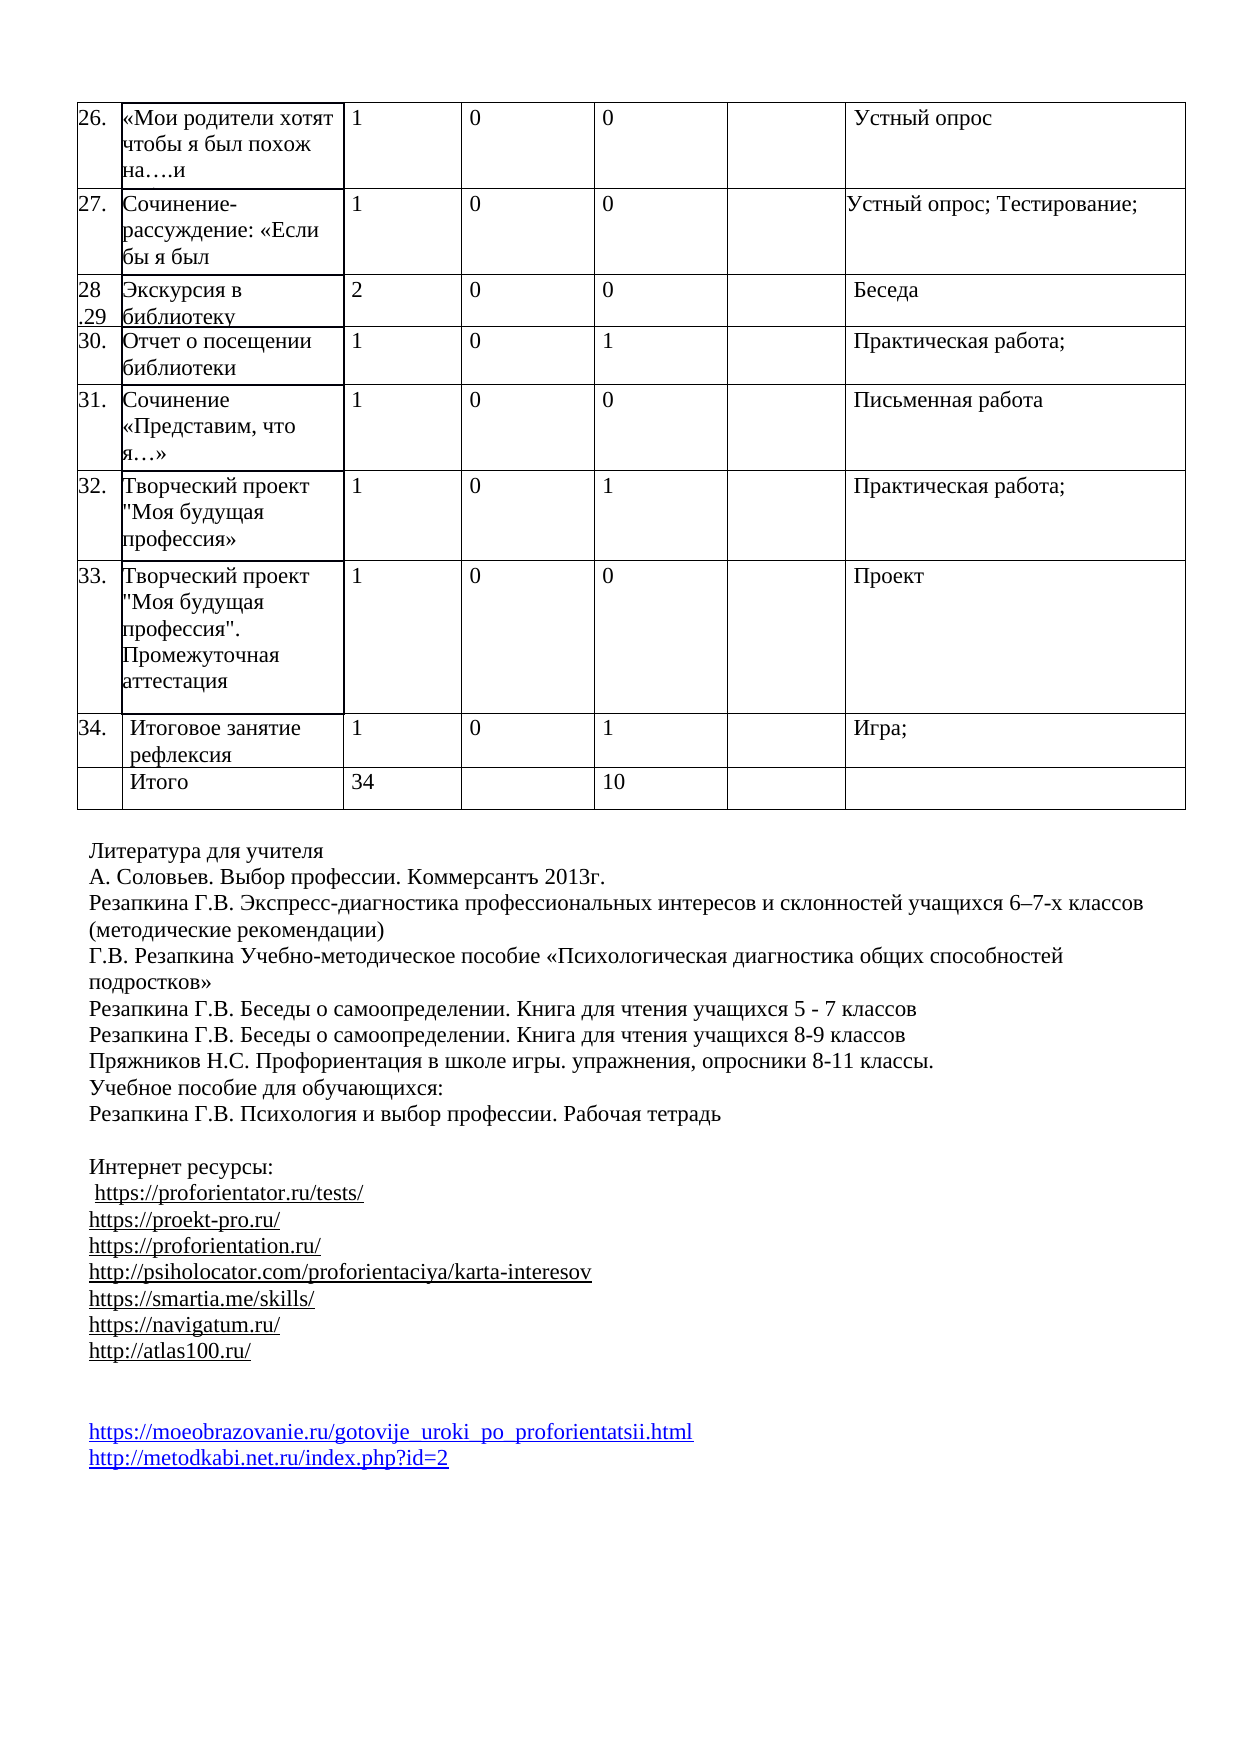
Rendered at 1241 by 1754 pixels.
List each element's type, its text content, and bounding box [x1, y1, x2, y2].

table_cell 0 [462, 275, 594, 326]
table_cell 0 [462, 561, 594, 712]
table_cell [728, 327, 845, 384]
table_cell [846, 768, 1185, 809]
table_cell Беседа [846, 275, 1185, 326]
table_cell 28 .29 [78, 275, 121, 326]
text Учебное пособие для обучающихся: [88, 1074, 1152, 1100]
table_cell 1 [595, 714, 727, 767]
text Пряжников Н.С. Профориентация в школе игры. упражнения, опросники 8-11 классы. [88, 1047, 1152, 1074]
table_cell 1 [345, 327, 461, 384]
text http://atlas100.ru/ [88, 1337, 1152, 1364]
text http://metodkabi.net.ru/index.php?id=2 [88, 1444, 1152, 1471]
text https://moeobrazovanie.ru/gotovije_uroki_po_proforientatsii.html [88, 1418, 1152, 1444]
table_cell Проект [846, 561, 1185, 712]
table_cell 26. [78, 103, 121, 188]
table_cell [728, 103, 845, 188]
table_cell Творческий проект "Моя будущая профессия» [123, 472, 343, 560]
table_cell [78, 768, 122, 809]
text Резапкина Г.В. Беседы о самоопределении. Книга для чтения учащихся 8-9 классов [88, 1021, 1152, 1047]
text Литература для учителя [88, 837, 1152, 863]
table_cell 30. [78, 327, 121, 384]
text https://proforientation.ru/ [88, 1232, 1152, 1258]
table_cell 34 [344, 768, 461, 809]
table_cell 0 [595, 189, 727, 274]
text http://psiholocator.com/proforientaciya/karta-interesov [88, 1258, 1152, 1285]
table_cell Экскурсия в библиотеку [123, 276, 343, 326]
table_cell 1 [595, 471, 727, 560]
text Г.В. Резапкина Учебно-методическое пособие «Психологическая диагностика общих способностей подростков» [88, 942, 1152, 995]
text https://proforientator.ru/tests/ [88, 1179, 1152, 1206]
table_cell [728, 471, 845, 560]
text А. Соловьев. Выбор профессии. Коммерсантъ 2013г. [88, 863, 1152, 889]
table_cell Практическая работа; [846, 471, 1185, 560]
table_cell Письменная работа [846, 385, 1185, 470]
table_cell 34. [78, 714, 122, 767]
table_cell 1 [345, 385, 461, 470]
table_cell [728, 189, 845, 274]
table_cell 0 [462, 471, 594, 560]
table_cell 1 [345, 103, 461, 188]
table_cell Игра; [846, 714, 1185, 767]
table_cell 31. [78, 385, 121, 470]
text https://proekt-pro.ru/ [88, 1206, 1152, 1232]
table_cell Итого [123, 768, 343, 809]
table_cell 0 [595, 103, 727, 188]
table_cell [728, 561, 845, 712]
table_cell Творческий проект "Моя будущая профессия". Промежуточная аттестация [123, 562, 343, 712]
table_cell 2 [345, 275, 461, 326]
table_cell 0 [462, 189, 594, 274]
table_cell 1 [345, 189, 461, 274]
table_cell [462, 768, 594, 809]
table_cell 1 [345, 561, 461, 712]
text https://smartia.me/skills/ [88, 1285, 1152, 1311]
table_cell Сочинение-рассуждение: «Если бы я был президентом…» [123, 190, 343, 274]
table_cell [728, 768, 845, 809]
table_cell «Мои родители хотят чтобы я был похож на….и работал………» [123, 104, 343, 188]
table_cell 27. [78, 189, 121, 274]
table_cell 0 [595, 561, 727, 712]
text Резапкина Г.В. Беседы о самоопределении. Книга для чтения учащихся 5 - 7 классов [88, 995, 1152, 1021]
table_cell 33. [78, 561, 121, 712]
table_cell 32. [78, 471, 121, 560]
table_cell [728, 275, 845, 326]
table_cell Устный опрос [846, 103, 1185, 188]
table_cell Практическая работа; [846, 327, 1185, 384]
table_cell 0 [595, 385, 727, 470]
table_cell [728, 714, 845, 767]
table_cell 10 [595, 768, 727, 809]
table_cell Итоговое занятие рефлексия [123, 715, 343, 767]
table_cell Сочинение «Представим, что я…» [123, 386, 343, 470]
text Резапкина Г.В. Психология и выбор профессии. Рабочая тетрадь [88, 1100, 1152, 1127]
table_cell 0 [462, 327, 594, 384]
table_cell 0 [462, 385, 594, 470]
table_cell Отчет о посещении библиотеки [123, 328, 343, 384]
table_cell 0 [595, 275, 727, 326]
table_cell Устный опрос; Тестирование; [846, 189, 1185, 274]
text Интернет ресурсы: [88, 1153, 1152, 1179]
table_cell 1 [345, 471, 461, 560]
table_cell 1 [595, 327, 727, 384]
table_cell 0 [462, 714, 594, 767]
table_cell 1 [344, 714, 461, 767]
table_cell 0 [462, 103, 594, 188]
table_cell [728, 385, 845, 470]
text Резапкина Г.В. Экспресс-диагностика профессиональных интересов и склонностей учащихся 6–7-х классов (методические рекомендации) [88, 889, 1152, 942]
text https://navigatum.ru/ [88, 1311, 1152, 1337]
